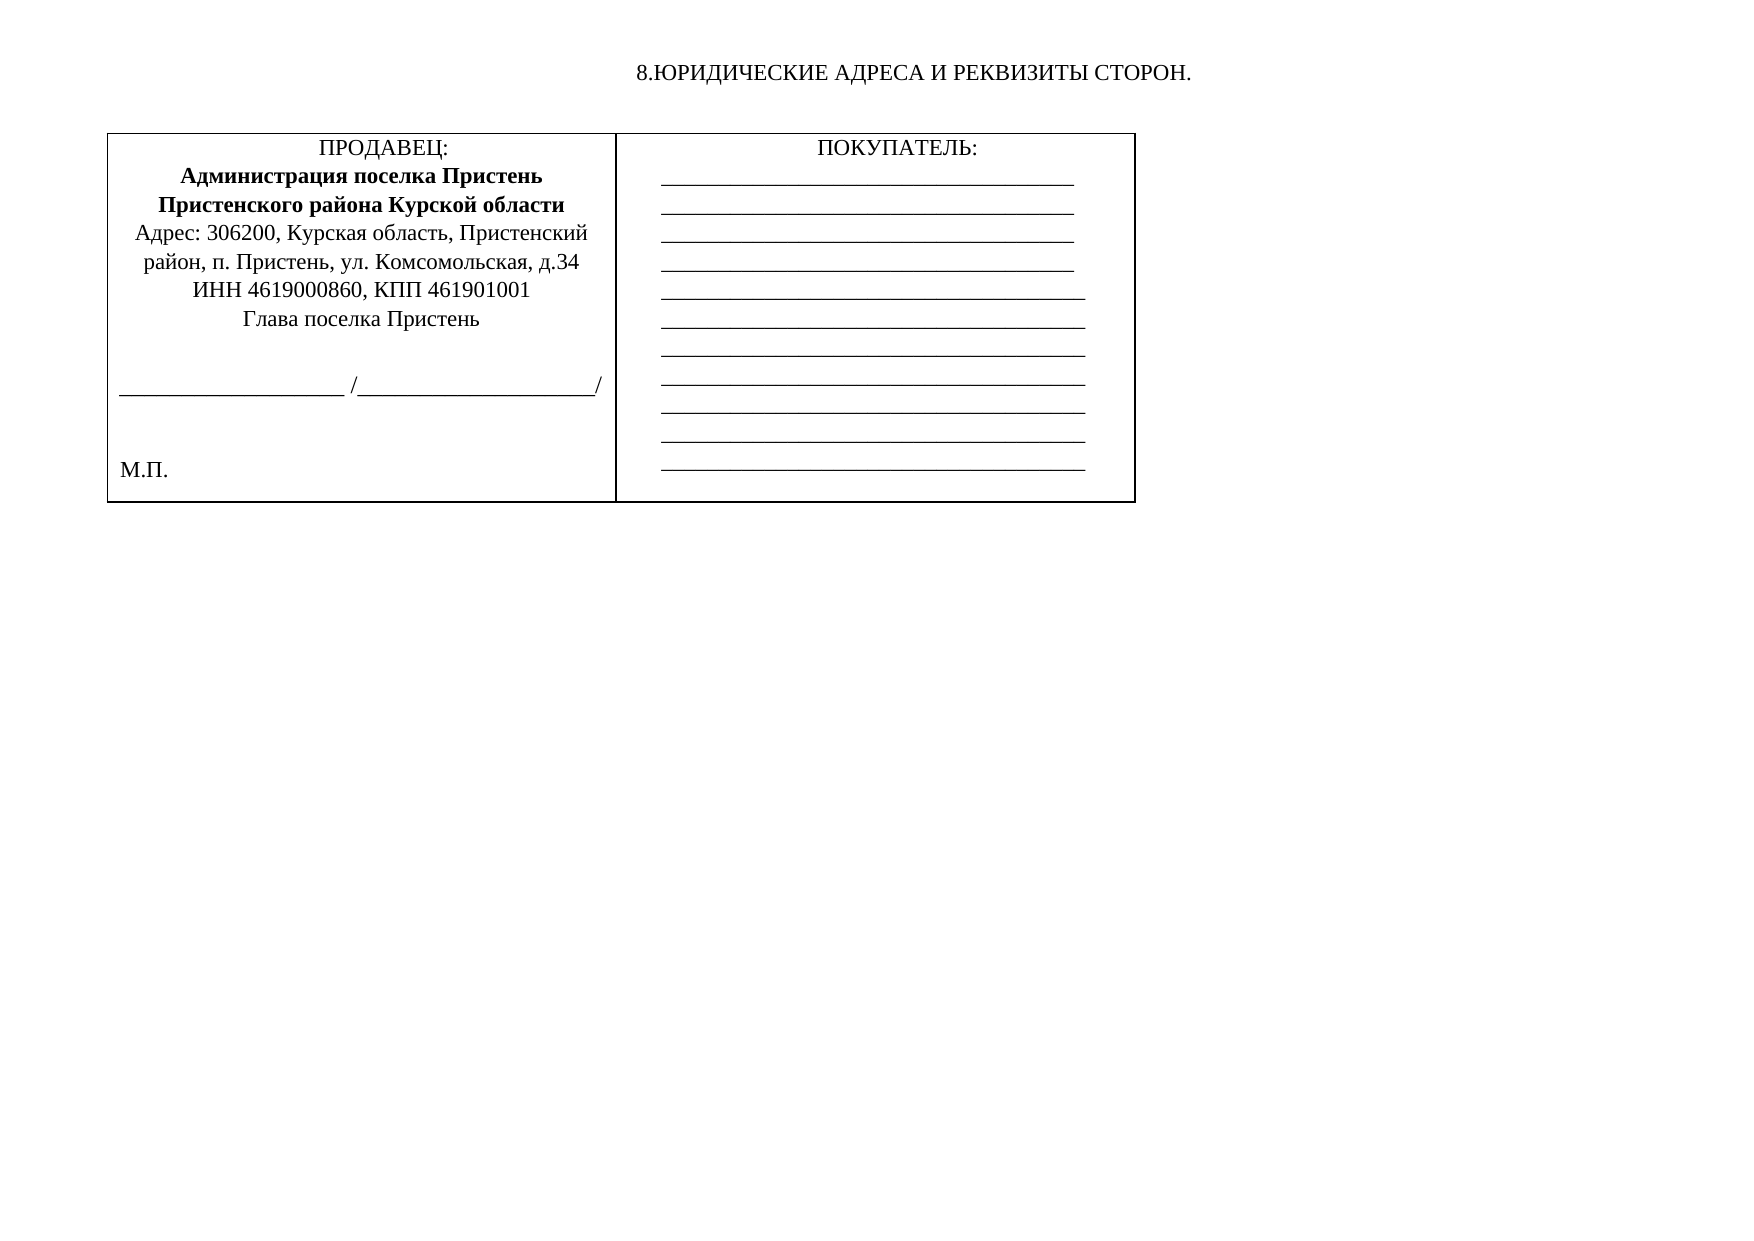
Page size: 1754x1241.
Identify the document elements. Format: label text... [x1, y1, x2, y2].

text 8.ЮРИДИЧЕСКИЕ АДРЕСА И РЕКВИЗИТЫ СТОРОН. [118, 59, 1636, 85]
table_header ПОКУПАТЕЛЬ: ____________________________________ ____________________________________ ____________________________________ ____________________________________ _____________________________________ _____________________________________ _____________________________________ _____________________________________ _____________________________________ _____________________________________ _____________________________________ [617, 134, 1134, 501]
table_header ПРОДАВЕЦ: Администрация поселка Пристень Пристенского района Курской области Адрес: 306200, Курская область, Пристенский район, п. Пристень, ул. Комсомольская, д.34 ИНН 4619000860, КПП 461901001 Глава поселка Пристень __________________ /___________________/ М.П. [108, 352, 615, 501]
table_header ПРОДАВЕЦ: Администрация поселка Пристень Пристенского района Курской области Адрес: 306200, Курская область, Пристенский район, п. Пристень, ул. Комсомольская, д.34 ИНН 4619000860, КПП 461901001 Глава поселка Пристень __________________ /___________________/ М.П. [108, 134, 615, 305]
